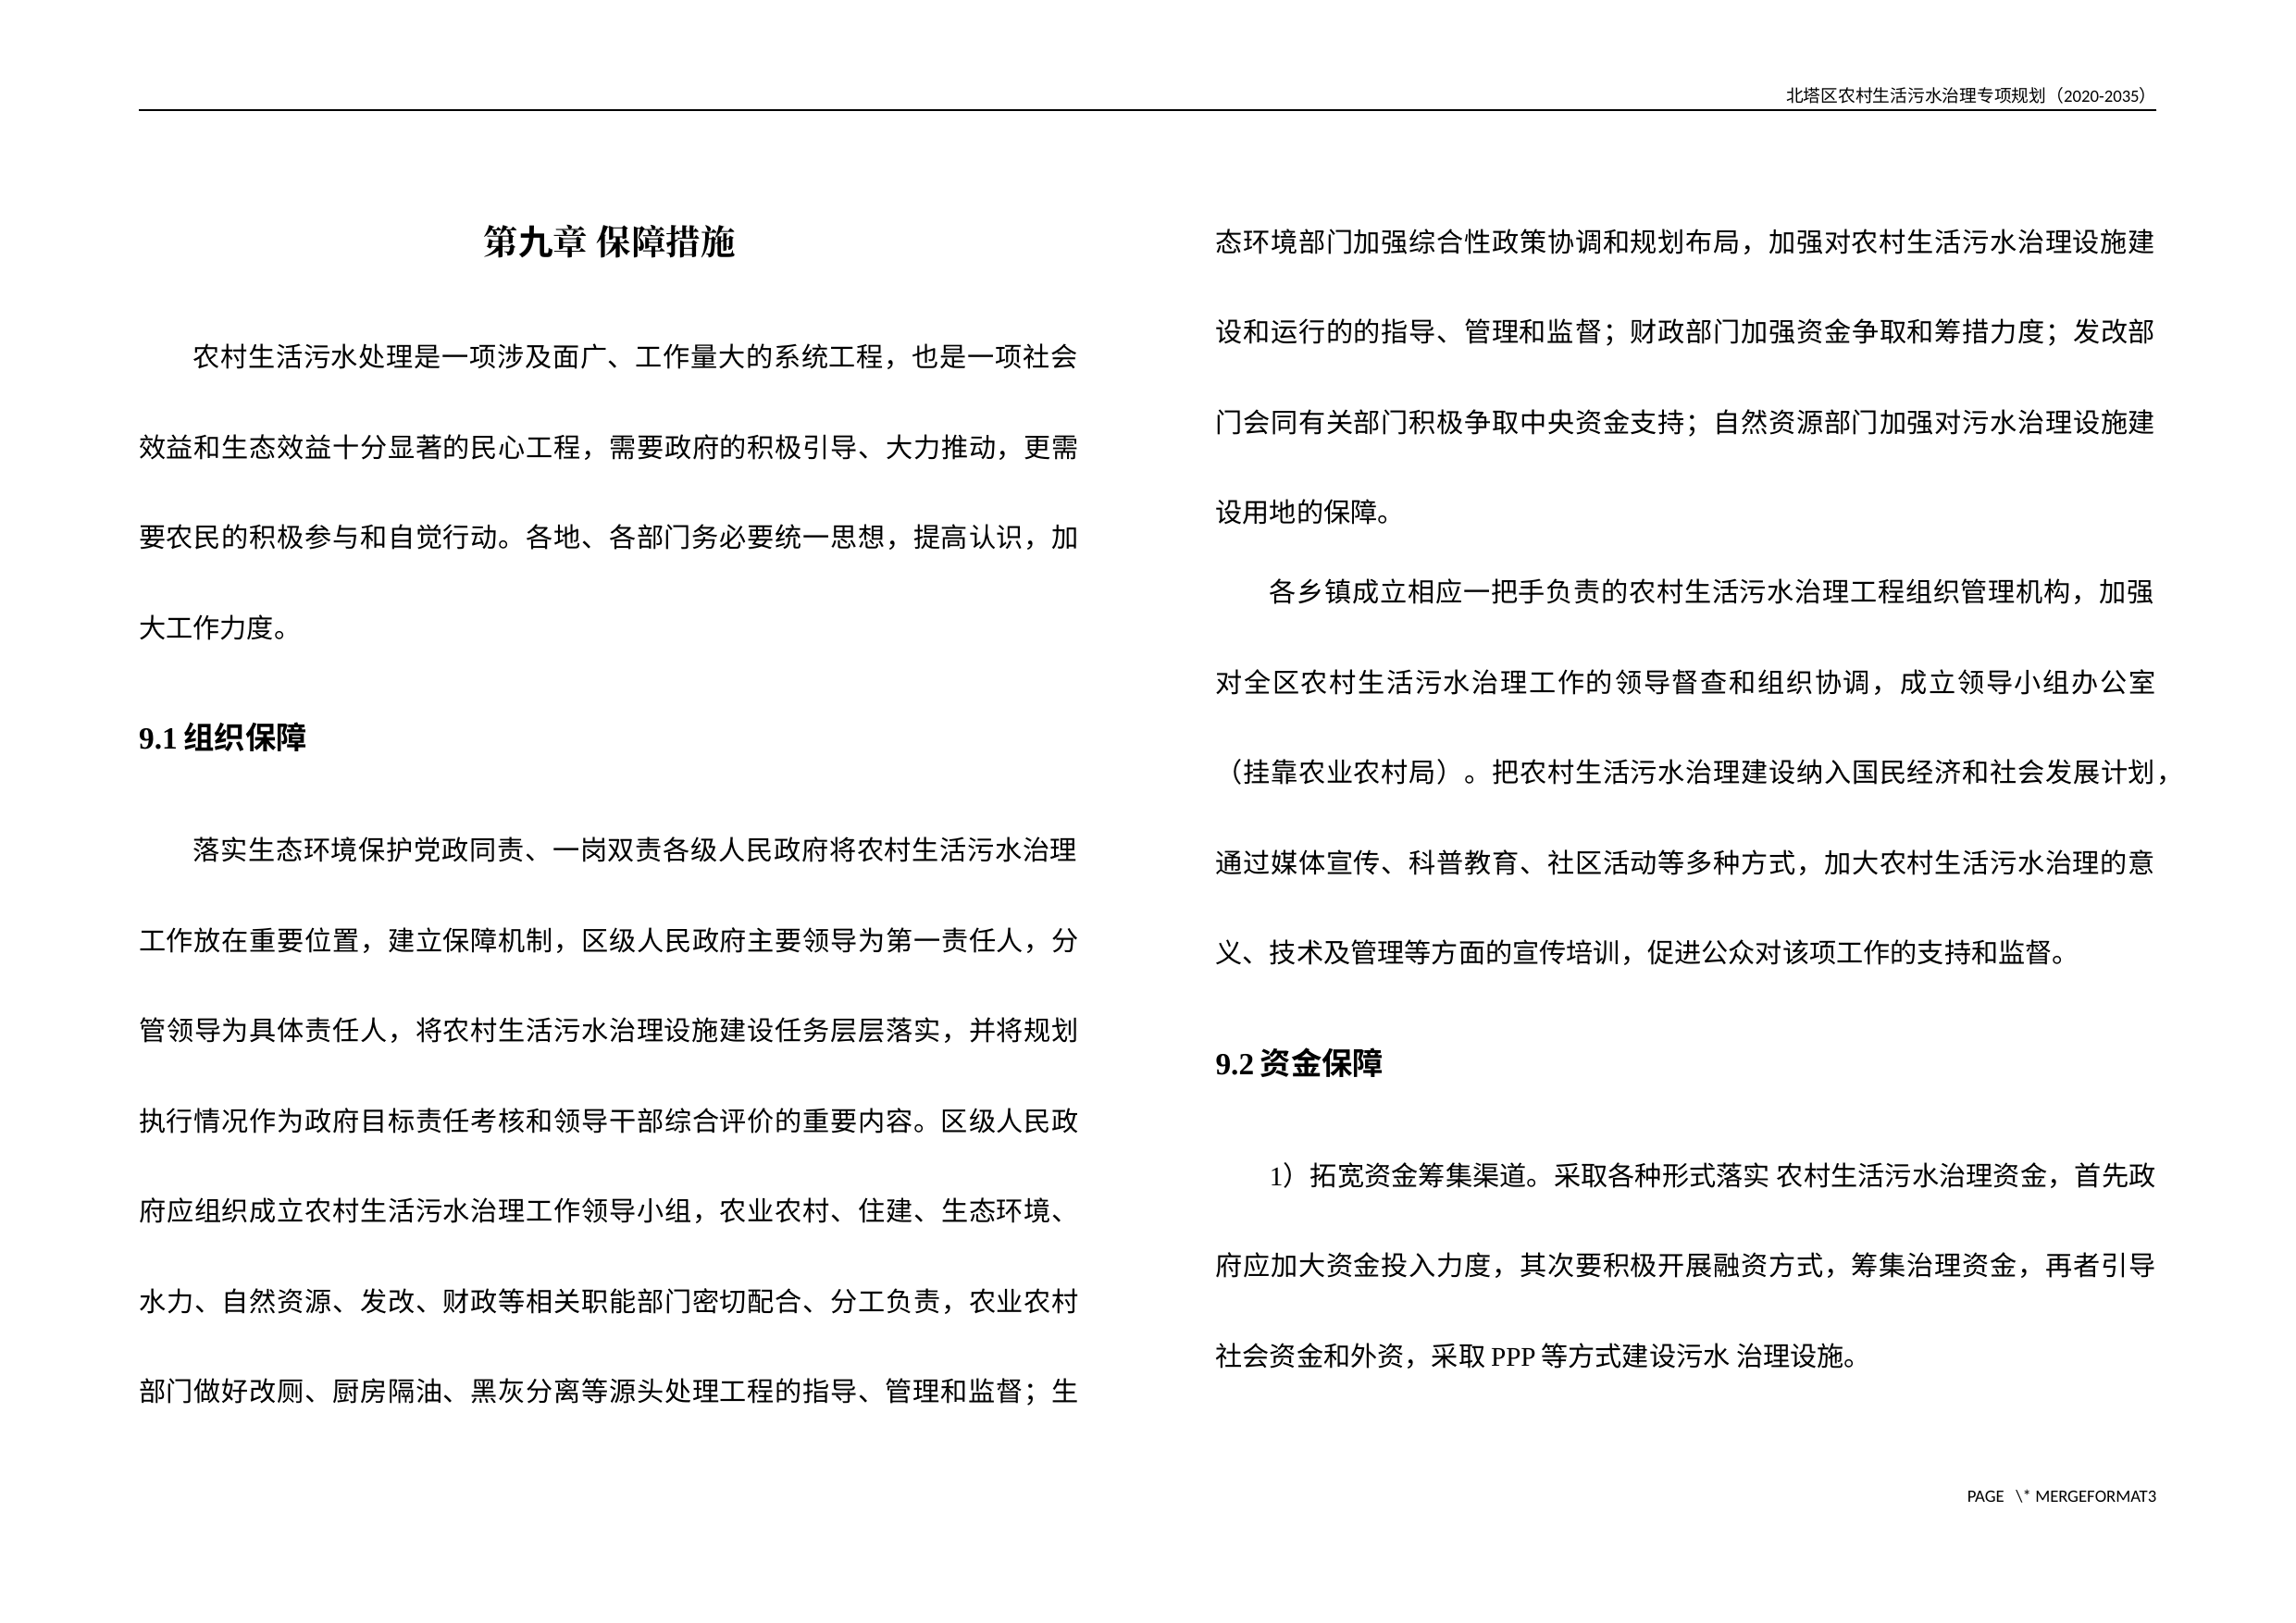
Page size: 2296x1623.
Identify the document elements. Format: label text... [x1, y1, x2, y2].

subtitle 9.1组织保障 [139, 706, 1080, 766]
text 农村生活污水处理是一项涉及面广、工作量大的系统工程，也是一项社会效益和生态效益十分显著的民心工程，需要政府的积极引导、大力推动，更需要农民的积极参与和自觉行动。各地、各部门务必要统一思想，提高认识，加大工作力度。 [139, 326, 1080, 656]
text 落实生态环境保护党政同责、一岗双责各级人民政府将农村生活污水治理 工作放在重要位置，建立保障机制，区级人民政府主要领导为第一责任人，分管领导为具体责任人，将农村生活污水治理设施建设任务层层落实，并将规划执行情况作为政府目标责任考核和领导干部综合评价的重要内容。区级人民政府应组织成立农村生活污水治理工作领导小组，农业农村、住建、生态环境、水力、自然资源、发改、财政等相关职能部门密切配合、分工负责，农业农村部门做好改厕、厨房隔油、黑灰分离等源头处理工程的指导、管理和监督；生态环境部门加强综合性政策协调和规划布局，加强对农村生活污水治理设施建设和运行的的指导、管理和监督；财政部门加强资金争取和筹措力度；发改部门会同有关部门积极争取中央资金支持；自然资源部门加强对污水治理设施建设用地的保障。 [1215, 210, 2156, 540]
text 1）拓宽资金筹集渠道。采取各种形式落实 农村生活污水治理资金，首先政府应加大资金投入力度，其次要积极开展融资方式，筹集治理资金，再者引导社会资金和外资，采取PPP等方式建设污水 治理设施。 [1215, 1144, 2156, 1384]
text 落实生态环境保护党政同责、一岗双责各级人民政府将农村生活污水治理 工作放在重要位置，建立保障机制，区级人民政府主要领导为第一责任人，分管领导为具体责任人，将农村生活污水治理设施建设任务层层落实，并将规划执行情况作为政府目标责任考核和领导干部综合评价的重要内容。区级人民政府应组织成立农村生活污水治理工作领导小组，农业农村、住建、生态环境、水力、自然资源、发改、财政等相关职能部门密切配合、分工负责，农业农村部门做好改厕、厨房隔油、黑灰分离等源头处理工程的指导、管理和监督；生态环境部门加强综合性政策协调和规划布局，加强对农村生活污水治理设施建设和运行的的指导、管理和监督；财政部门加强资金争取和筹措力度；发改部门会同有关部门积极争取中央资金支持；自然资源部门加强对污水治理设施建设用地的保障。 [139, 818, 1080, 1419]
subtitle 第九章 保障措施 [139, 210, 1080, 270]
text 各乡镇成立相应一把手负责的农村生活污水治理工程组织管理机构，加强对全区农村生活污水治理工作的领导督查和组织协调，成立领导小组办公室（挂靠农业农村局）。把农村生活污水治理建设纳入国民经济和社会发展计划，通过媒体宣传、科普教育、社区活动等多种方式，加大农村生活污水治理的意义、技术及管理等方面的宣传培训，促进公众对该项工作的支持和监督。 [1215, 561, 2156, 982]
subtitle 9.2资金保障 [1215, 1031, 2156, 1091]
